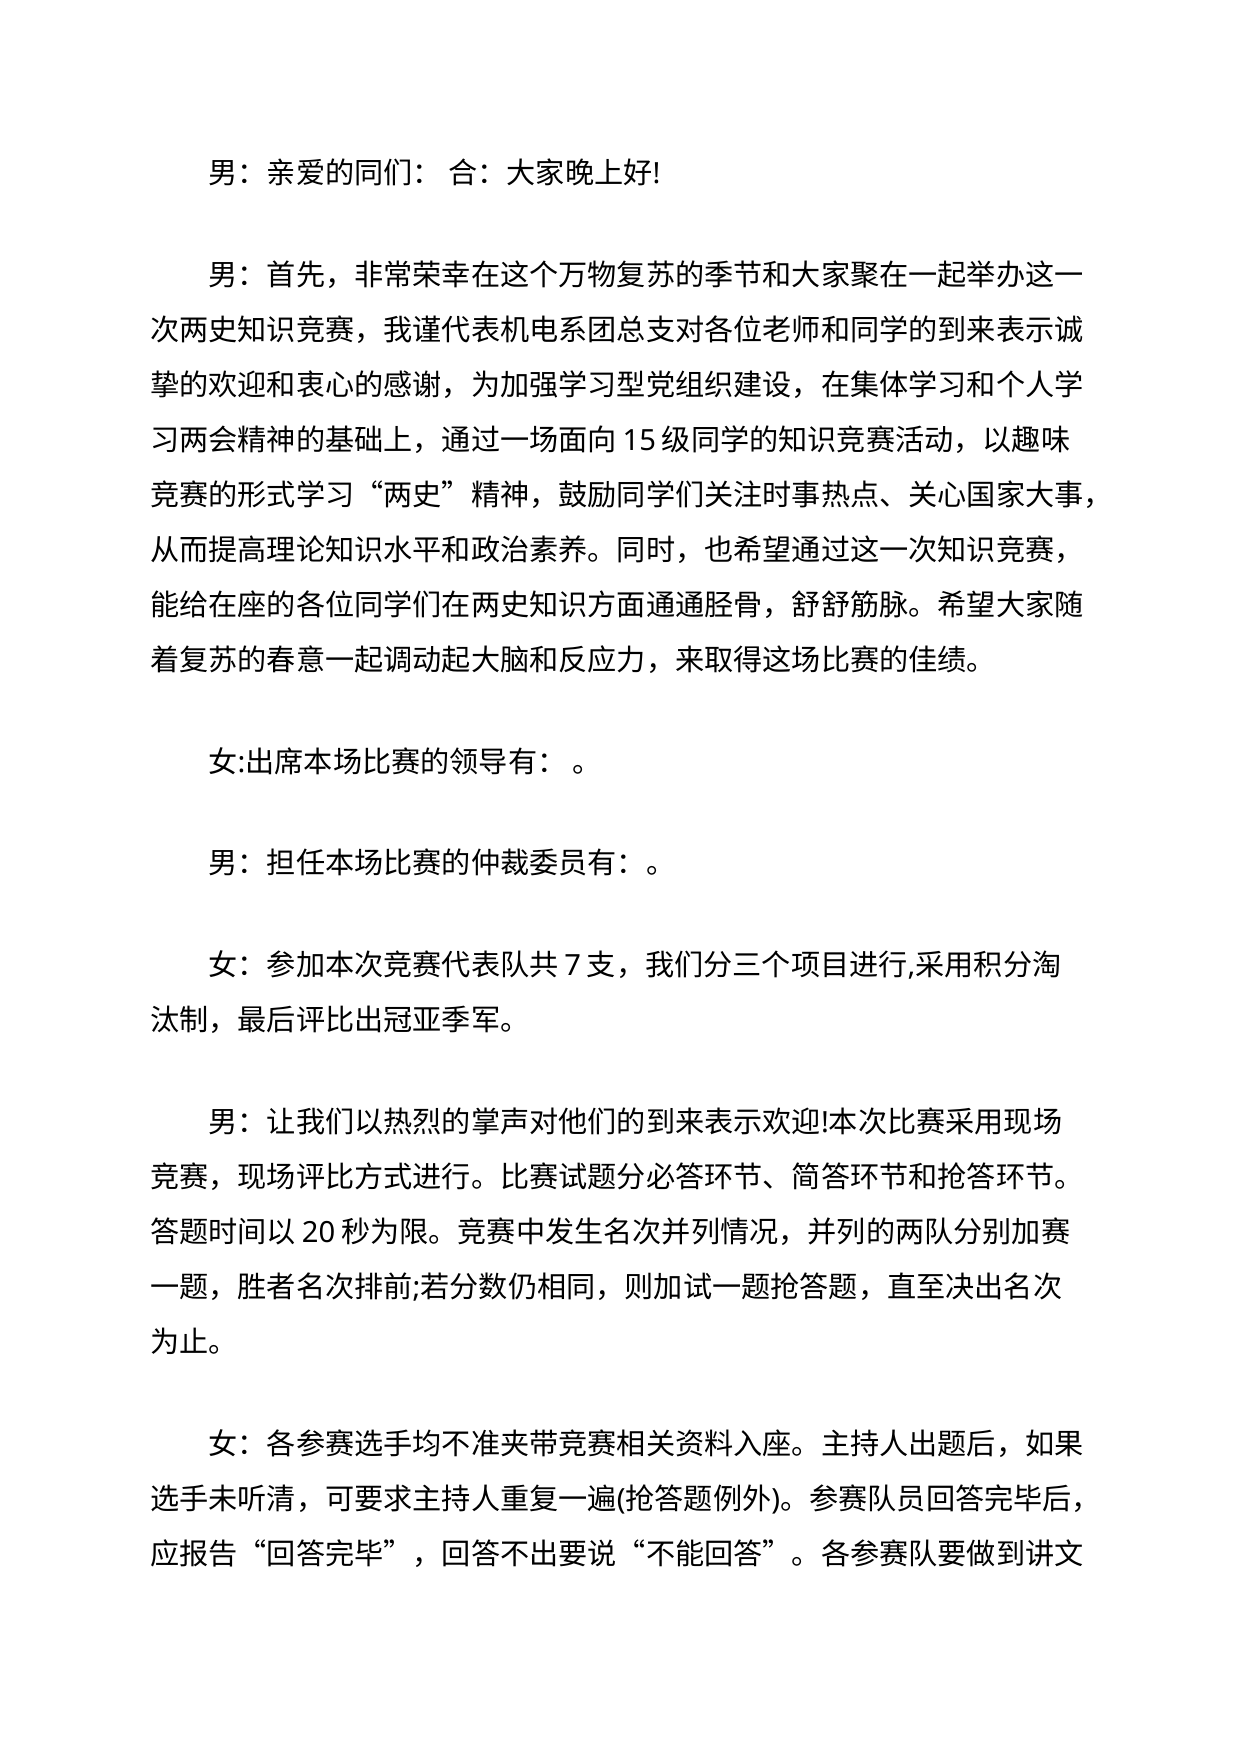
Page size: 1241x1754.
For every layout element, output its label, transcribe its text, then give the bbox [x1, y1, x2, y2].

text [150, 1420, 1090, 1572]
text 女:出席本场比赛的领导有： 。 [150, 738, 1090, 781]
text 男：让我们以热烈的掌声对他们的到来表示欢迎!本次比赛采用现场竞赛，现场评比方式进行。比赛试题分必答环节、简答环节和抢答环节。答题时间以20秒为限。竞赛中发生名次并列情况，并列的两队分别加赛一题，胜者名次排前;若分数仍相同，则加试一题抢答题，直至决出名次为止。 [150, 1099, 1090, 1361]
text 女：参加本次竞赛代表队共7支，我们分三个项目进行,采用积分淘汰制，最后评比出冠亚季军。 [150, 942, 1090, 1039]
text 男：担任本场比赛的仲裁委员有：。 [150, 840, 1090, 882]
text 男：亲爱的同们： 合：大家晚上好! [150, 150, 1090, 192]
text 男：首先，非常荣幸在这个万物复苏的季节和大家聚在一起举办这一次两史知识竞赛，我谨代表机电系团总支对各位老师和同学的到来表示诚挚的欢迎和衷心的感谢，为加强学习型党组织建设，在集体学习和个人学习两会精神的基础上，通过一场面向15级同学的知识竞赛活动，以趣味竞赛的形式学习“两史”精神，鼓励同学们关注时事热点、关心国家大事，从而提高理论知识水平和政治素养。同时，也希望通过这一次知识竞赛，能给在座的各位同学们在两史知识方面通通胫骨，舒舒筋脉。希望大家随着复苏的春意一起调动起大脑和反应力，来取得这场比赛的佳绩。 [150, 252, 1090, 679]
